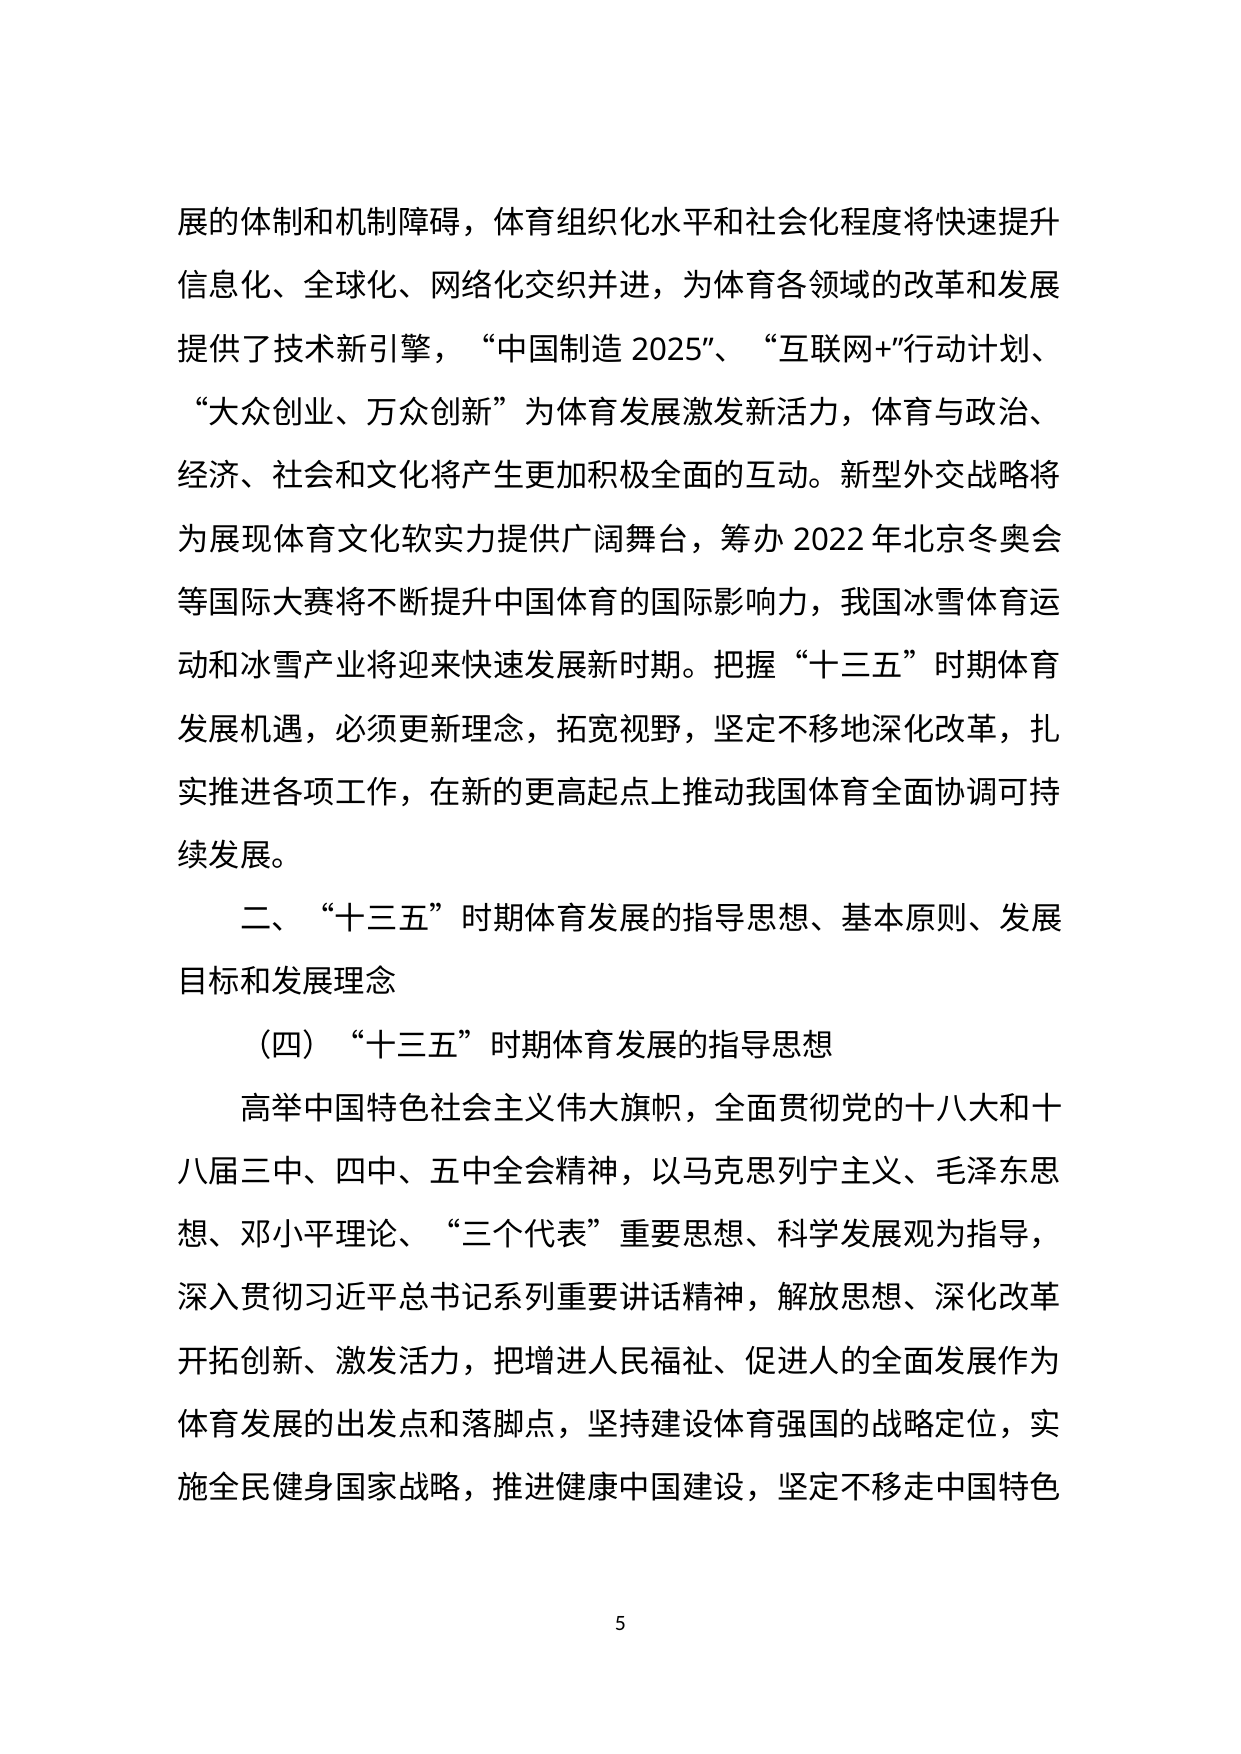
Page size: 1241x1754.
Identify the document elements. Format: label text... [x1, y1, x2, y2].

text （四）“十三五”时期体育发展的指导思想 [177, 1020, 1063, 1065]
text 二、“十三五”时期体育发展的指导思想、基本原则、发展目标和发展理念 [177, 893, 1063, 1002]
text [177, 197, 1063, 875]
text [177, 1083, 1063, 1508]
